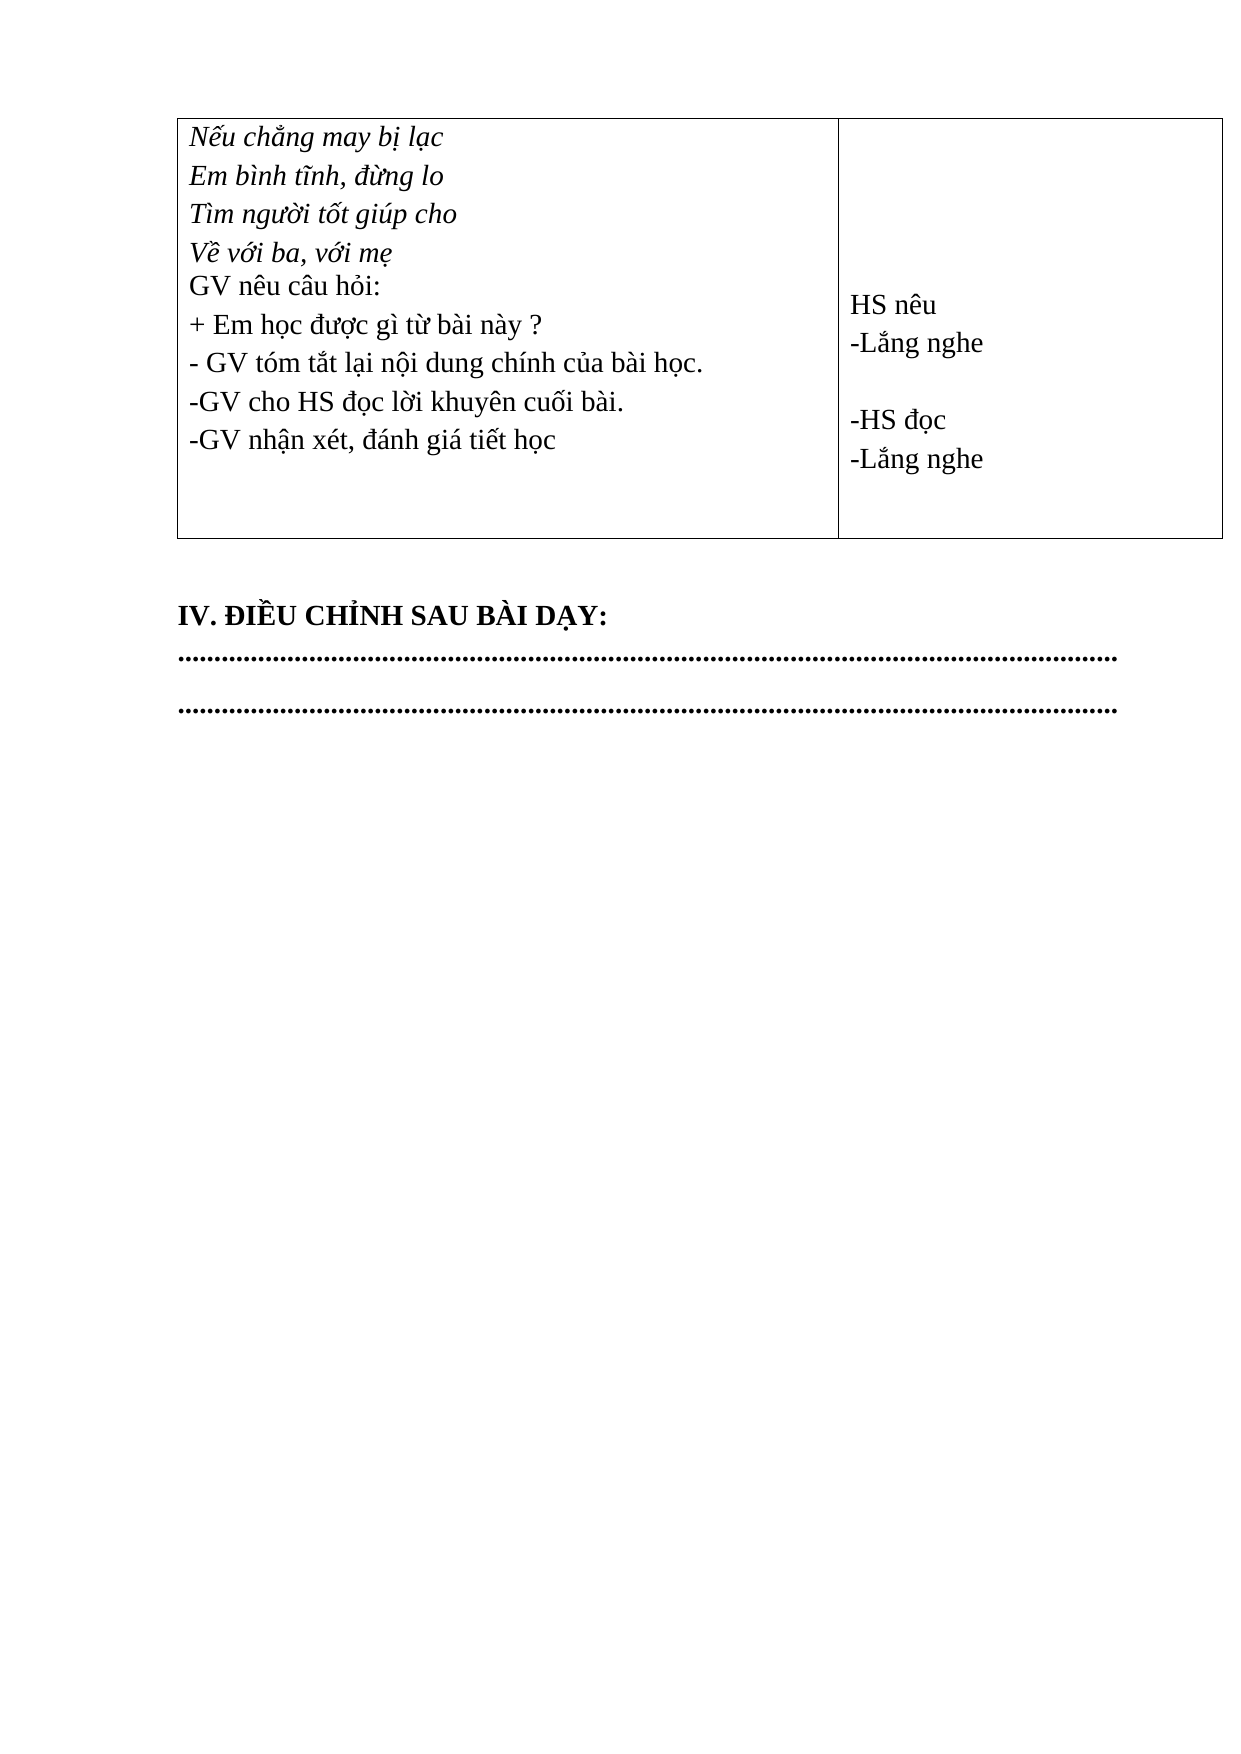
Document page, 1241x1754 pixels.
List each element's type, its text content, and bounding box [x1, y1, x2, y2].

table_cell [178, 119, 838, 538]
text ................................................................................................................................. [177, 634, 1122, 667]
text ................................................................................................................................. [177, 687, 1122, 720]
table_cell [839, 119, 1222, 538]
text IV. ĐIỀU CHỈNH SAU BÀI DẠY: [177, 598, 1122, 631]
